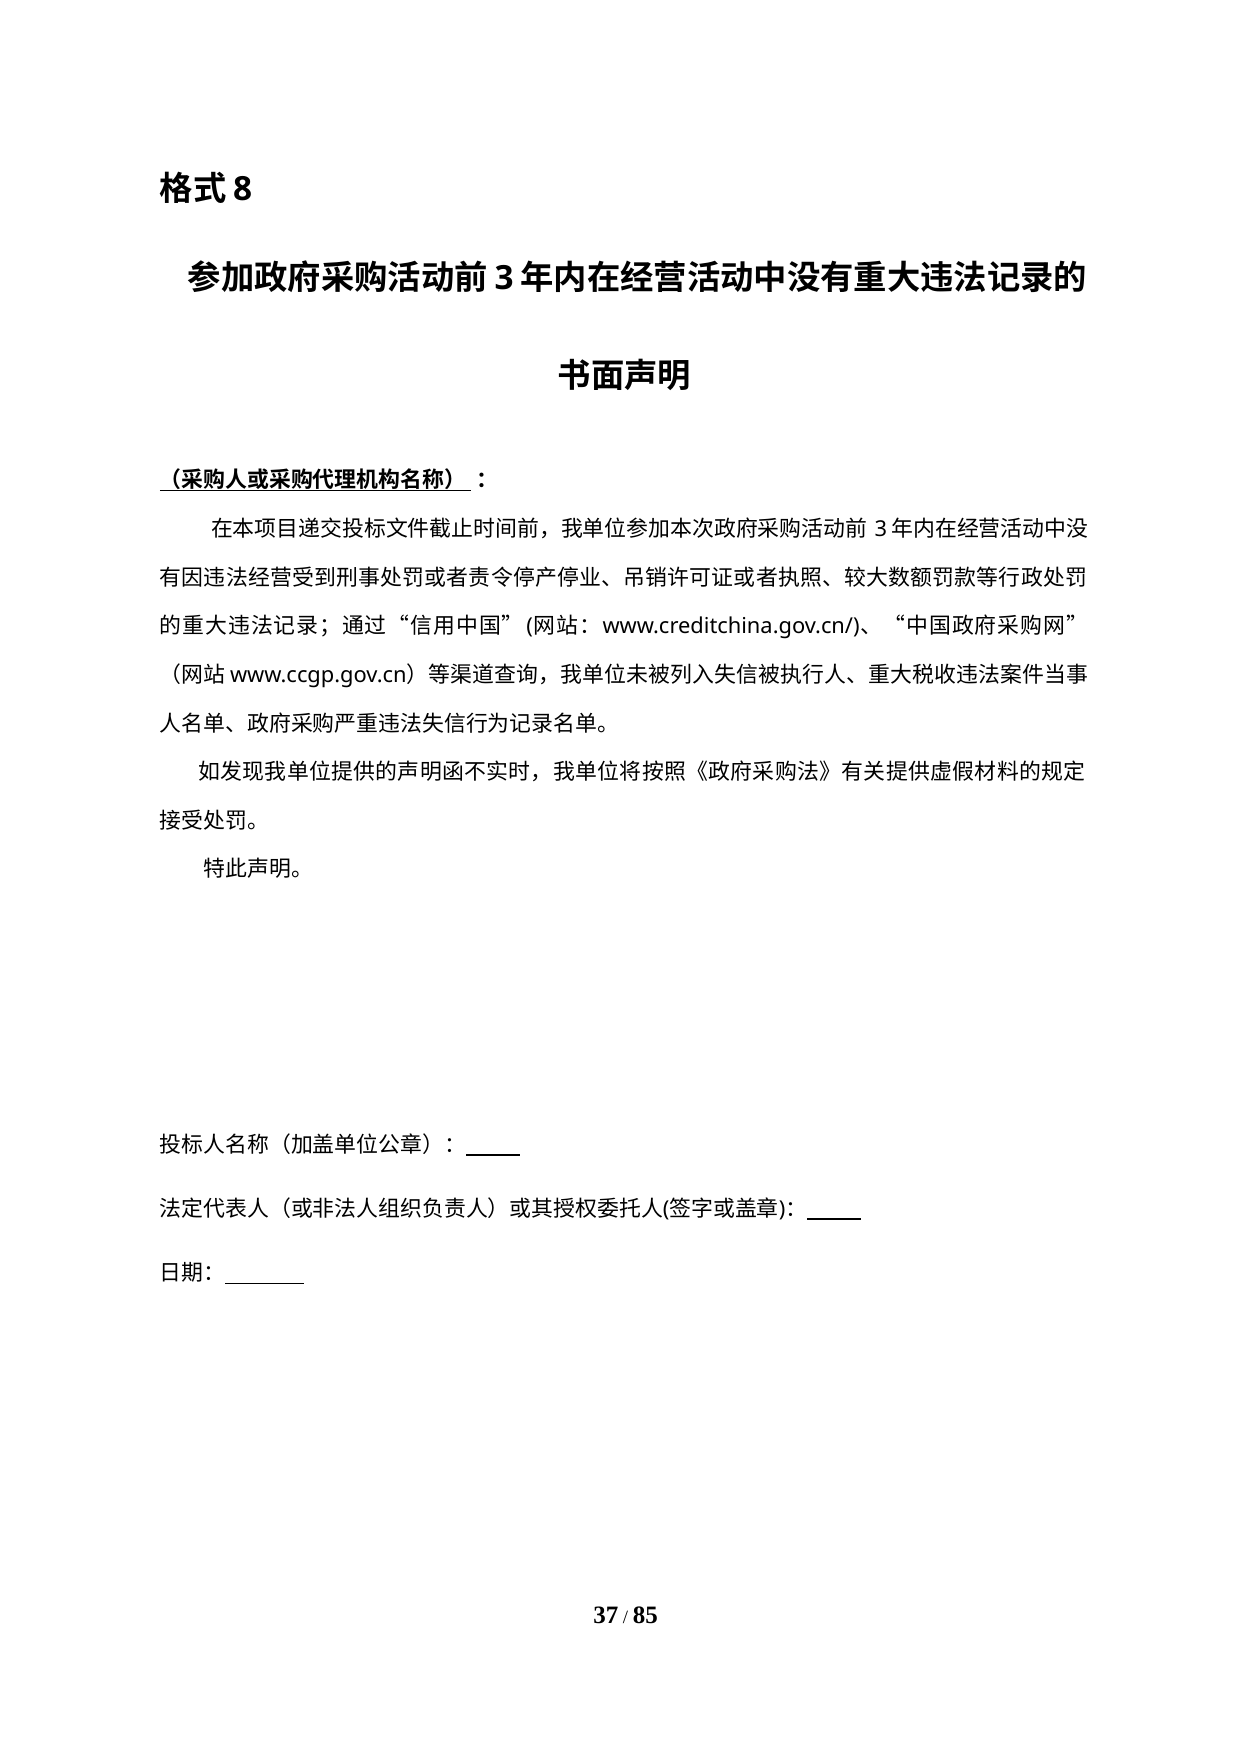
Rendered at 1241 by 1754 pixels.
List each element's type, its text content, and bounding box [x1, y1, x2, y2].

text 日期： [159, 1255, 1087, 1287]
text 参加政府采购活动前3年内在经营活动中没有重大违法记录的书面声明 [159, 243, 1089, 405]
subtitle 格式8 [159, 162, 1087, 210]
text 如发现我单位提供的声明函不实时，我单位将按照《政府采购法》有关提供虚假材料的规定，接受处罚。 [159, 754, 1089, 835]
text 法定代表人（或非法人组织负责人）或其授权委托人(签字或盖章)： [159, 1191, 1087, 1223]
text 特此声明。 [159, 851, 977, 883]
text 在本项目递交投标文件截止时间前，我单位参加本次政府采购活动前3年内在经营活动中没有因违法经营受到刑事处罚或者责令停产停业、吊销许可证或者执照、较大数额罚款等行政处罚的重大违法记录；通过“信用中国”(网站：www.creditchina.gov.cn/)、“中国政府采购网”（网站www.ccgp.gov.cn）等渠道查询，我单位未被列入失信被执行人、重大税收违法案件当事人名单、政府采购严重违法失信行为记录名单。 [159, 510, 1089, 738]
text 投标人名称（加盖单位公章）： [159, 1127, 1087, 1159]
text （采购人或采购代理机构名称） ： [159, 462, 1021, 494]
